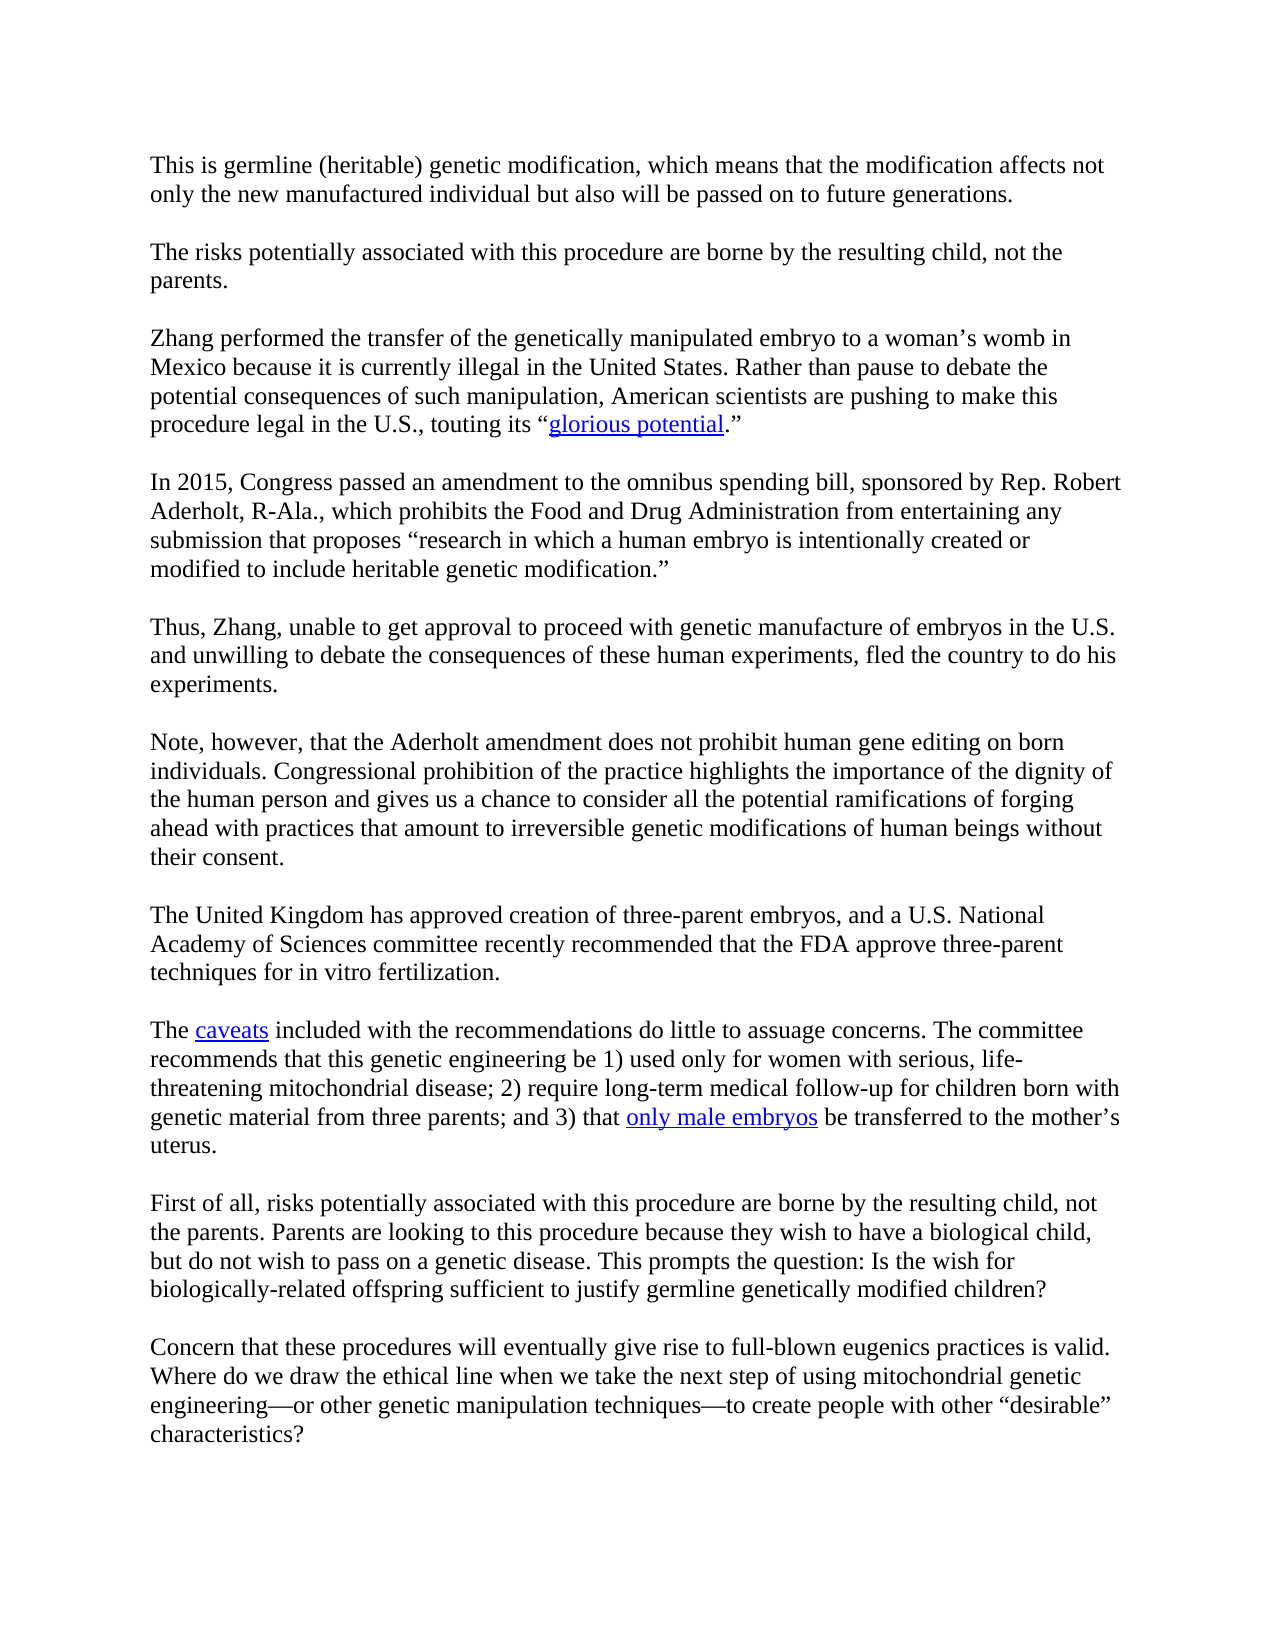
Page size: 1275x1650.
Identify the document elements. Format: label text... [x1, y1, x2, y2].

text Zhang performed the transfer of the genetically manipulated embryo to a woman’s womb in Mexico because it is currently illegal in the United States. Rather than pause to debate the potential consequences of such manipulation, American scientists are pushing to make this procedure legal in the U.S., touting its “glorious potential.” [150, 323, 1125, 438]
text First of all, risks potentially associated with this procedure are borne by the resulting child, not the parents. Parents are looking to this procedure because they wish to have a biological child, but do not wish to pass on a genetic disease. This prompts the question: Is the wish for biologically-related offspring sufficient to justify germline genetically modified children? [150, 1188, 1125, 1303]
text Note, however, that the Aderholt amendment does not prohibit human gene editing on born individuals. Congressional prohibition of the practice highlights the importance of the dignity of the human person and gives us a chance to consider all the potential ramifications of forging ahead with practices that amount to irreversible genetic modifications of human beings without their consent. [150, 727, 1125, 871]
text The risks potentially associated with this procedure are borne by the resulting child, not the parents. [150, 237, 1125, 294]
text In 2015, Congress passed an amendment to the omnibus spending bill, sponsored by Rep. Robert Aderholt, R-Ala., which prohibits the Food and Drug Administration from entertaining any submission that proposes “research in which a human embryo is intentionally created or modified to include heritable genetic modification.” [150, 467, 1125, 582]
text The caveats included with the recommendations do little to assuage concerns. The committee recommends that this genetic engineering be 1) used only for women with serious, life-threatening mitochondrial disease; 2) require long-term medical follow-up for children born with genetic material from three parents; and 3) that only male embryos be transferred to the mother’s uterus. [150, 1015, 1125, 1159]
text Thus, Zhang, unable to get approval to proceed with genetic manufacture of embryos in the U.S. and unwilling to debate the consequences of these human experiments, fled the country to do his experiments. [150, 612, 1125, 698]
text Concern that these procedures will eventually give rise to full-blown eugenics practices is valid. Where do we draw the ethical line when we take the next step of using mitochondrial genetic engineering—or other genetic manipulation techniques—to create people with other “desirable” characteristics? [150, 1332, 1125, 1447]
text The United Kingdom has approved creation of three-parent embryos, and a U.S. National Academy of Sciences committee recently recommended that the FDA approve three-parent techniques for in vitro fertilization. [150, 900, 1125, 986]
text This is germline (heritable) genetic modification, which means that the modification affects not only the new manufactured individual but also will be passed on to future generations. [150, 150, 1125, 207]
